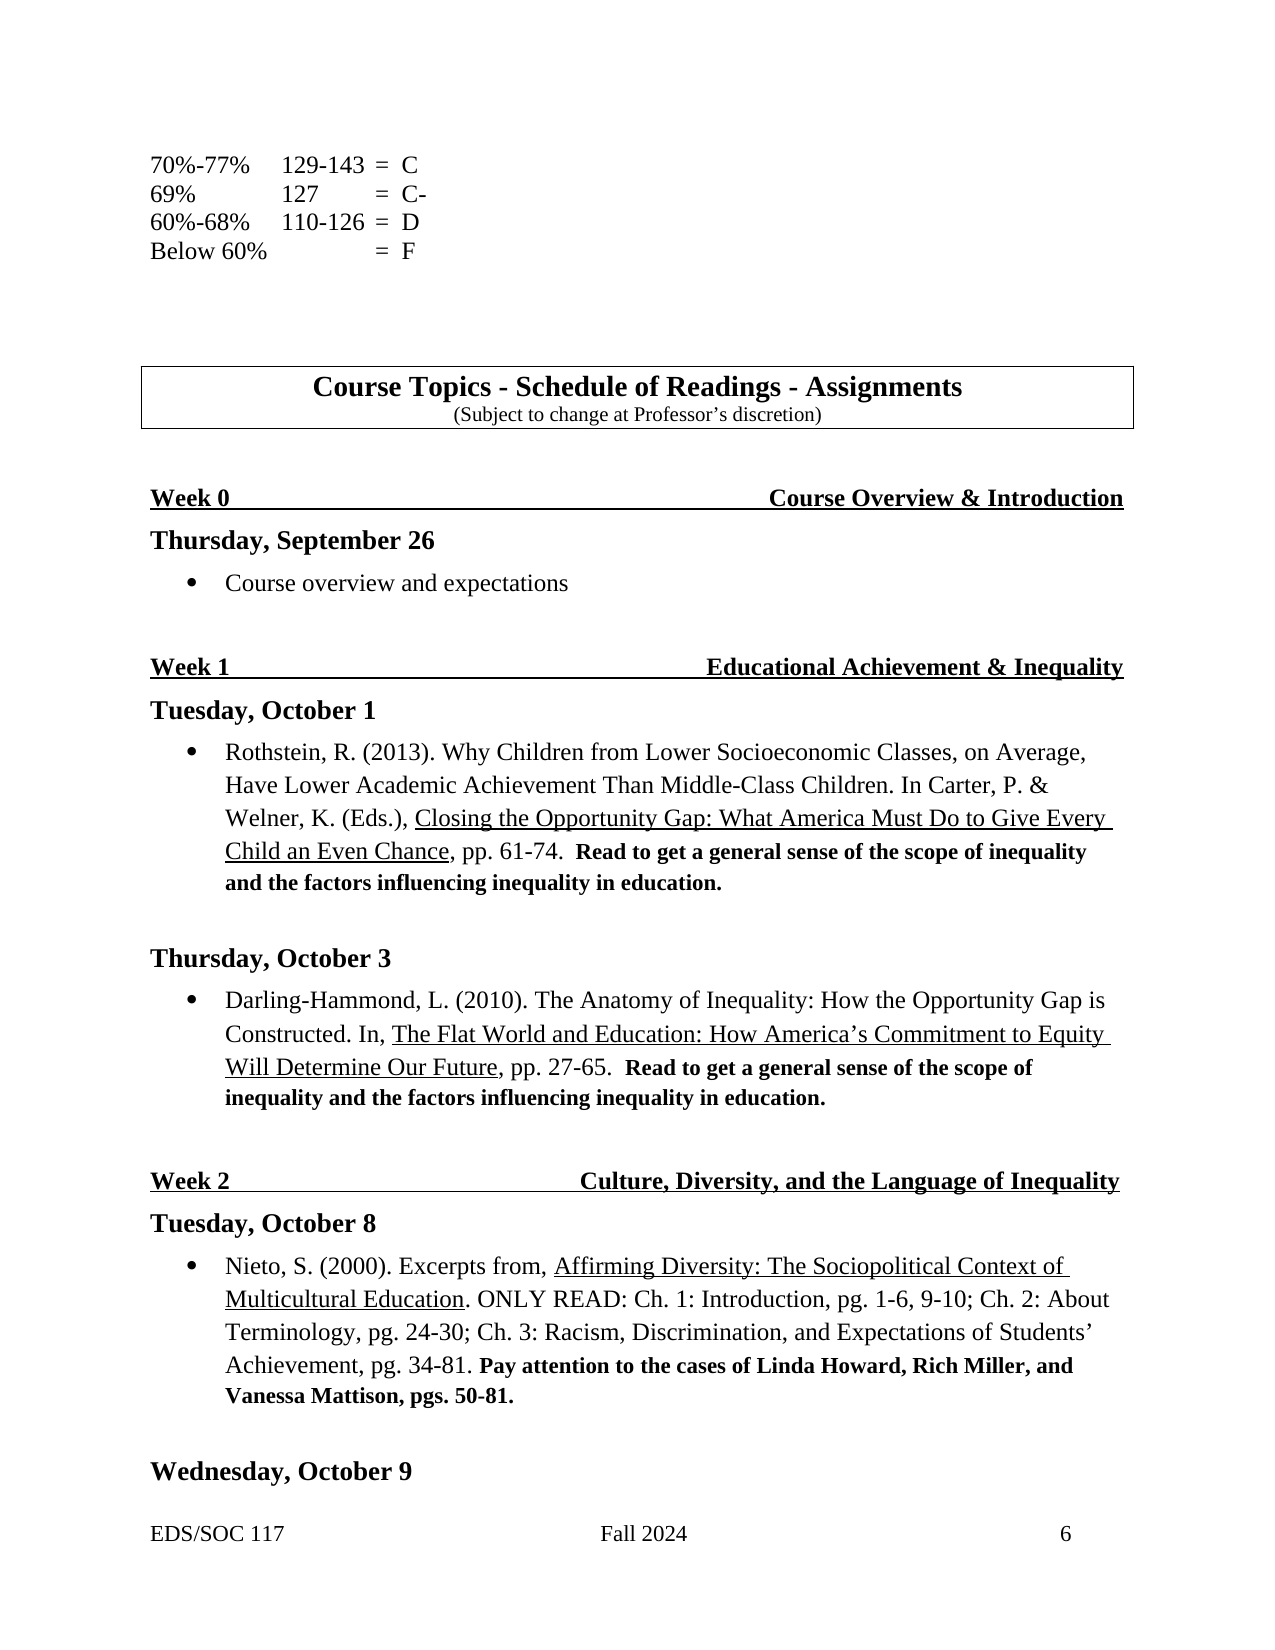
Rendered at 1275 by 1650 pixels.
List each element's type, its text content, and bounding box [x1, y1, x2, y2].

list Nieto, S. (2000). Excerpts from, Affirming Diversity: The Sociopolitical Context of Multicultural Education. ONLY READ: Ch. 1: Introduction, pg. 1-6, 9-10; Ch. 2: About Terminology, pg. 24-30; Ch. 3: Racism, Discrimination, and Expectations of Students’ Achievement, pg. 34-81. Pay attention to the cases of Linda Howard, Rich Miller, and Vanessa Mattison, pgs. 50-81. [187, 1251, 1125, 1409]
text 70%-77% 129-143 = C [150, 150, 1125, 179]
list Course overview and expectations [187, 568, 1125, 597]
text Below 60% = F [150, 236, 1125, 265]
text Wednesday, October 9 [150, 1455, 1125, 1486]
text Tuesday, October 1 [150, 694, 1125, 725]
text Week 1 Educational Achievement & Inequality [150, 652, 1125, 681]
text Course Topics - Schedule of Readings - Assignments [142, 367, 1133, 399]
text Thursday, October 3 [150, 942, 1125, 973]
text (Subject to change at Professor’s discretion) [142, 399, 1133, 428]
text 69% 127 = C- [150, 179, 1125, 207]
text Week 0 Course Overview & Introduction [150, 483, 1125, 512]
text Tuesday, October 8 [150, 1207, 1125, 1238]
text Week 2 Culture, Diversity, and the Language of Inequality [150, 1166, 1125, 1194]
list Darling-Hammond, L. (2010). The Anatomy of Inequality: How the Opportunity Gap is Constructed. In, The Flat World and Education: How America’s Commitment to Equity Will Determine Our Future, pp. 27-65. Read to get a general sense of the scope of inequality and the factors influencing inequality in education. [187, 986, 1125, 1111]
list Rothstein, R. (2013). Why Children from Lower Socioeconomic Classes, on Average, Have Lower Academic Achievement Than Middle-Class Children. In Carter, P. & Welner, K. (Eds.), Closing the Opportunity Gap: What America Must Do to Give Every Child an Even Chance, pp. 61-74. Read to get a general sense of the scope of inequality and the factors influencing inequality in education. [187, 737, 1125, 895]
text Thursday, September 26 [150, 524, 1125, 556]
text 60%-68% 110-126 = D [150, 207, 1125, 236]
